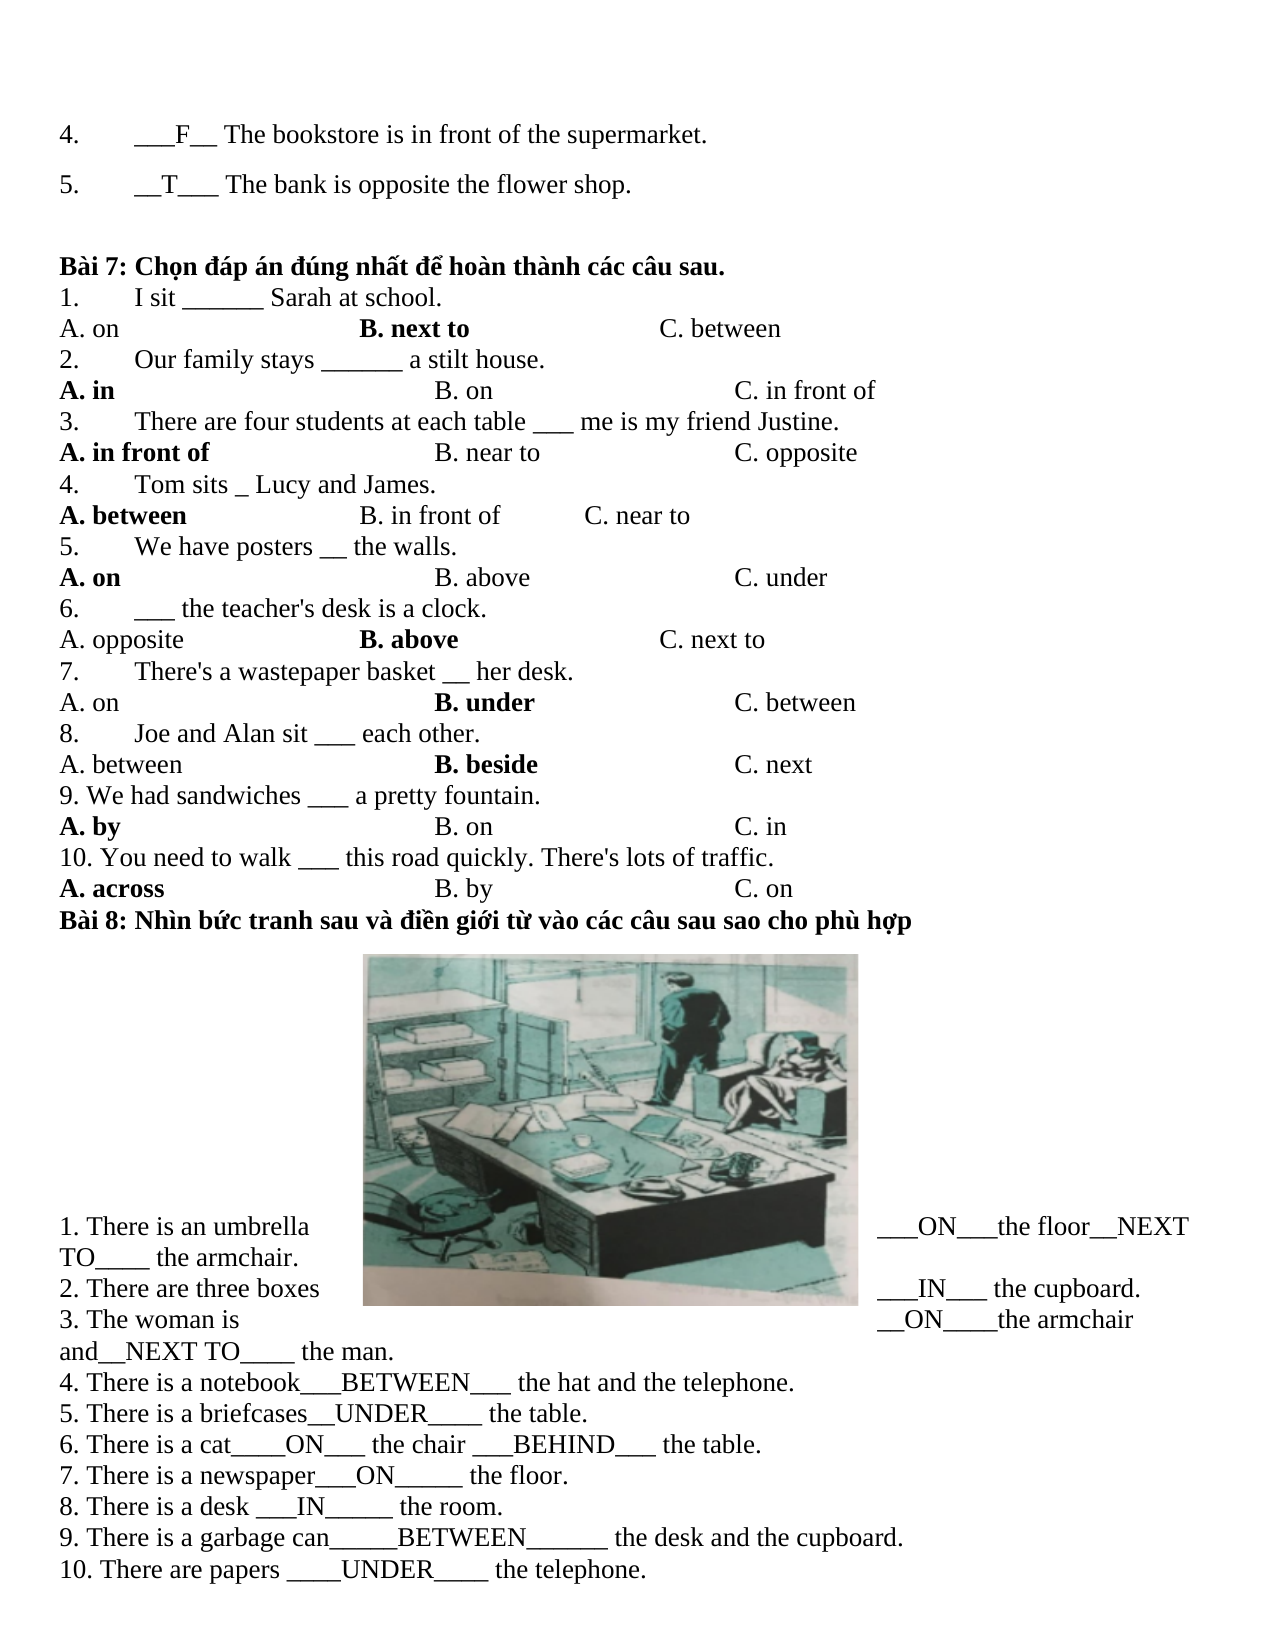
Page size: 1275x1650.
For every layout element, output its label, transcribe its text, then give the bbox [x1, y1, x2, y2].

text 7. There is a newspaper___ON_____ the floor. [59, 1428, 1216, 1459]
text 7. There's a wastepaper basket __ her desk. [59, 654, 1216, 686]
text A. between B. beside C. next [59, 748, 1216, 779]
text 2. Our family stays ______ a stilt house. [59, 343, 1216, 374]
text 11. There are two people ____IN___ the room. [59, 1553, 1216, 1584]
text 10. There are papers ____UNDER____ the telephone. [59, 1522, 1216, 1553]
text 10. You need to walk ___ this road quickly. There's lots of traffic. [59, 841, 1216, 873]
text A. between B. in front of C. near to [59, 499, 1216, 530]
picture [361, 954, 857, 1303]
text 1. There is an umbrella ___ON___the floor__NEXT TO____ the armchair. [857, 1210, 1216, 1272]
text Bài 7: Chọn đáp án đúng nhất để hoàn thành các câu sau. [59, 250, 1216, 281]
text Bài 8: Nhìn bức tranh sau và điền giới từ vào các câu sau sao cho phù hợp [59, 904, 1216, 935]
text 2. There are three boxes ___IN___ the cupboard. [857, 1272, 1216, 1303]
text 2. There are three boxes ___IN___ the cupboard. [59, 1272, 361, 1303]
text A. in B. on C. in front of [59, 374, 1216, 405]
text 8. There is a desk ___IN_____ the room. [59, 1459, 1216, 1490]
text A. in front of B. near to C. opposite [59, 437, 1216, 468]
text 6. There is a cat____ON___ the chair ___BEHIND___ the table. [59, 1397, 1216, 1428]
text 5. We have posters __ the walls. [59, 530, 1216, 561]
text A. on B. next to C. between [59, 312, 1216, 343]
text A. on B. under C. between [59, 686, 1216, 717]
text 5. __T___ The bank is opposite the flower shop. [59, 168, 1216, 199]
text 6. ___ the teacher's desk is a clock. [59, 592, 1216, 623]
text 4. Tom sits _ Lucy and James. [59, 468, 1216, 499]
text A. on B. above C. under [59, 561, 1216, 592]
text 3. The woman is __ON____the armchair and__NEXT TO____ the man. [59, 1303, 1216, 1335]
text 1. I sit ______ Sarah at school. [59, 281, 1216, 312]
text A. by B. on C. in [59, 810, 1216, 841]
text A. opposite B. above C. next to [59, 623, 1216, 654]
text 4. There is a notebook___BETWEEN___ the hat and the telephone. [59, 1335, 1216, 1366]
text 3. There are four students at each table ___ me is my friend Justine. [59, 405, 1216, 437]
text 4. ___F__ The bookstore is in front of the supermarket. [59, 118, 1216, 149]
text 9. There is a garbage can_____BETWEEN______ the desk and the cupboard. [59, 1490, 1216, 1522]
text 1. There is an umbrella ___ON___the floor__NEXT TO____ the armchair. [59, 1210, 361, 1272]
text A. across B. by C. on [59, 873, 1216, 904]
text 8. Joe and Alan sit ___ each other. [59, 717, 1216, 748]
text 5. There is a briefcases__UNDER____ the table. [59, 1366, 1216, 1397]
text 9. We had sandwiches ___ a pretty fountain. [59, 779, 1216, 810]
